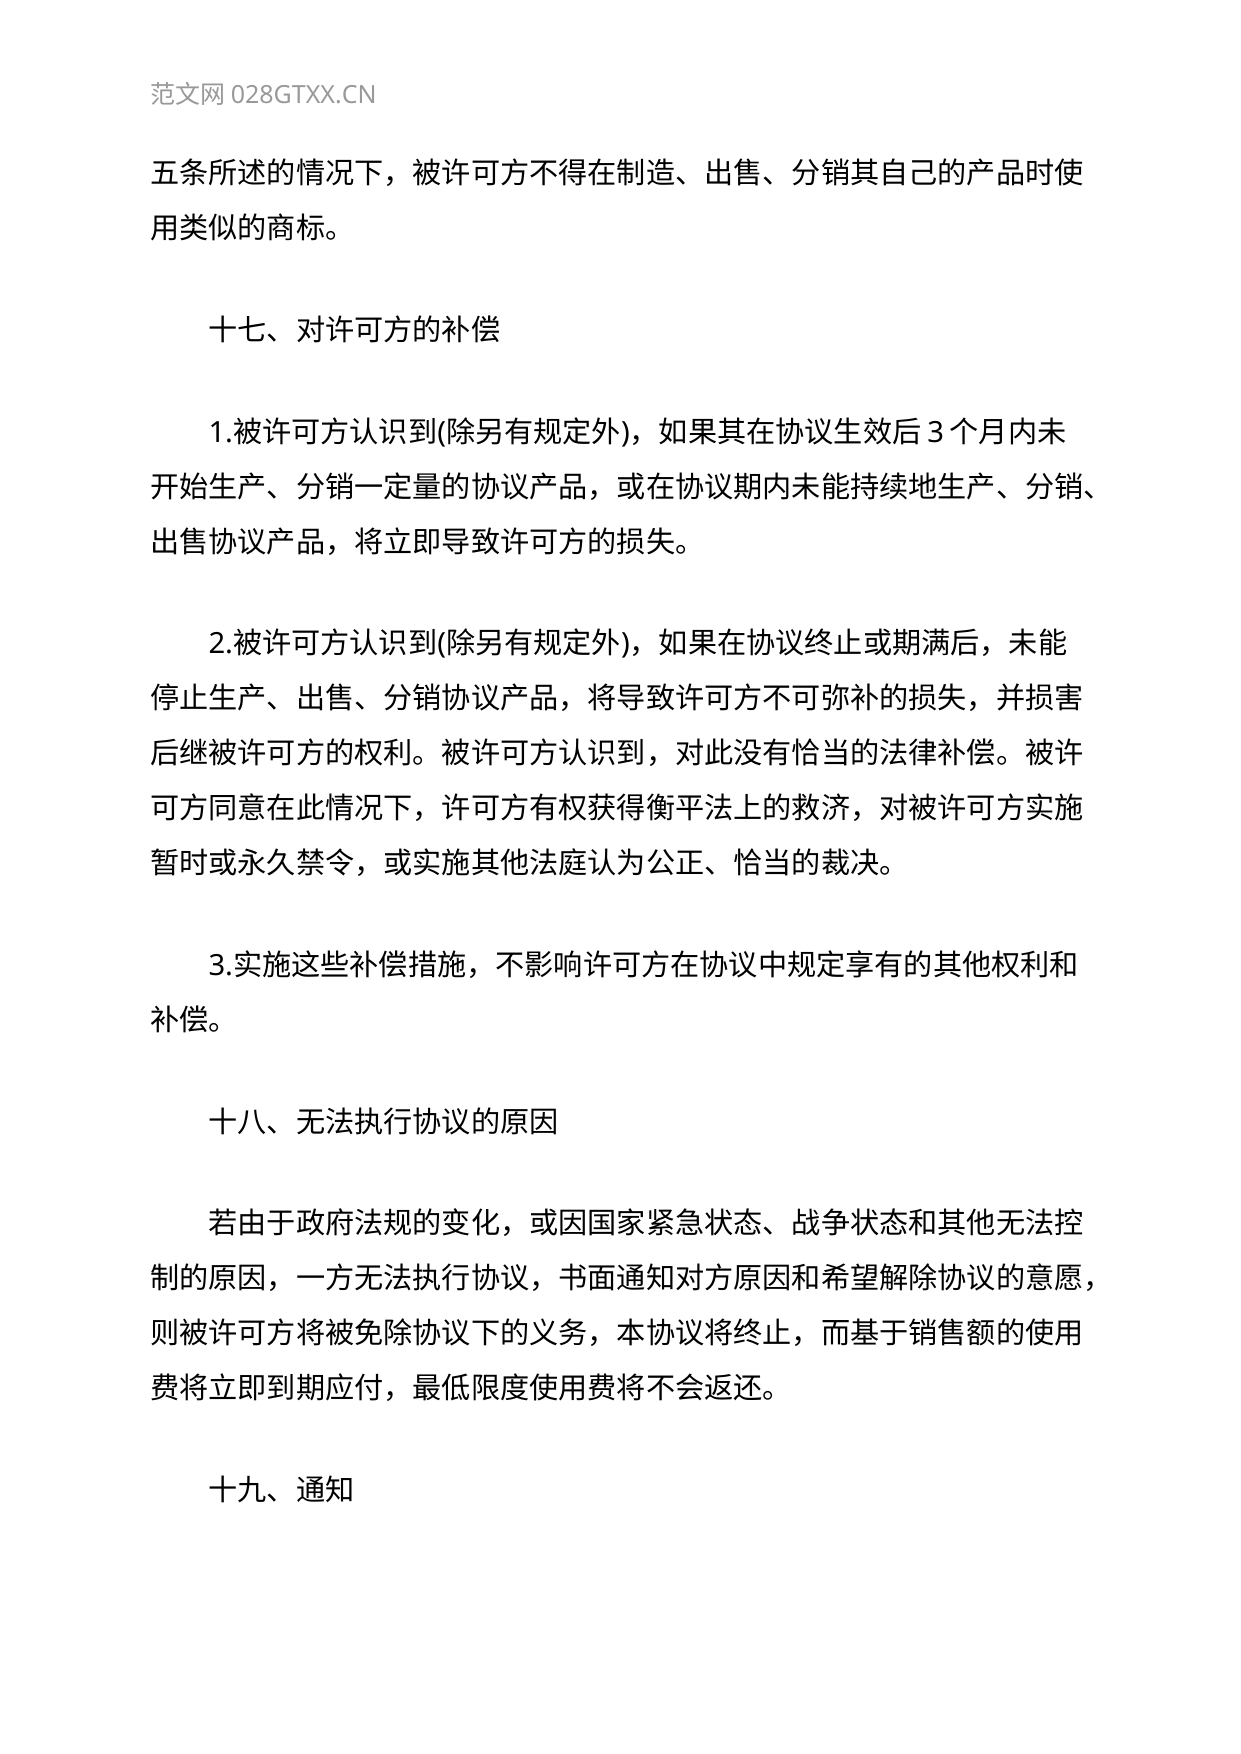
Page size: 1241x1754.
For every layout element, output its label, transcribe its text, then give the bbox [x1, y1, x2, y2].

text 3.实施这些补偿措施，不影响许可方在协议中规定享有的其他权利和补偿。 [150, 942, 1090, 1039]
text 1.被许可方认识到(除另有规定外)，如果其在协议生效后3个月内未开始生产、分销一定量的协议产品，或在协议期内未能持续地生产、分销、出售协议产品，将立即导致许可方的损失。 [150, 408, 1090, 561]
text 十七、对许可方的补偿 [150, 307, 1090, 349]
text 若由于政府法规的变化，或因国家紧急状态、战争状态和其他无法控制的原因，一方无法执行协议，书面通知对方原因和希望解除协议的意愿，则被许可方将被免除协议下的义务，本协议将终止，而基于销售额的使用费将立即到期应付，最低限度使用费将不会返还。 [150, 1200, 1090, 1407]
text 十八、无法执行协议的原因 [150, 1098, 1090, 1141]
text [150, 150, 1090, 247]
text 2.被许可方认识到(除另有规定外)，如果在协议终止或期满后，未能停止生产、出售、分销协议产品，将导致许可方不可弥补的损失，并损害后继被许可方的权利。被许可方认识到，对此没有恰当的法律补偿。被许可方同意在此情况下，许可方有权获得衡平法上的救济，对被许可方实施暂时或永久禁令，或实施其他法庭认为公正、恰当的裁决。 [150, 620, 1090, 882]
text 十九、通知 [150, 1467, 1090, 1509]
